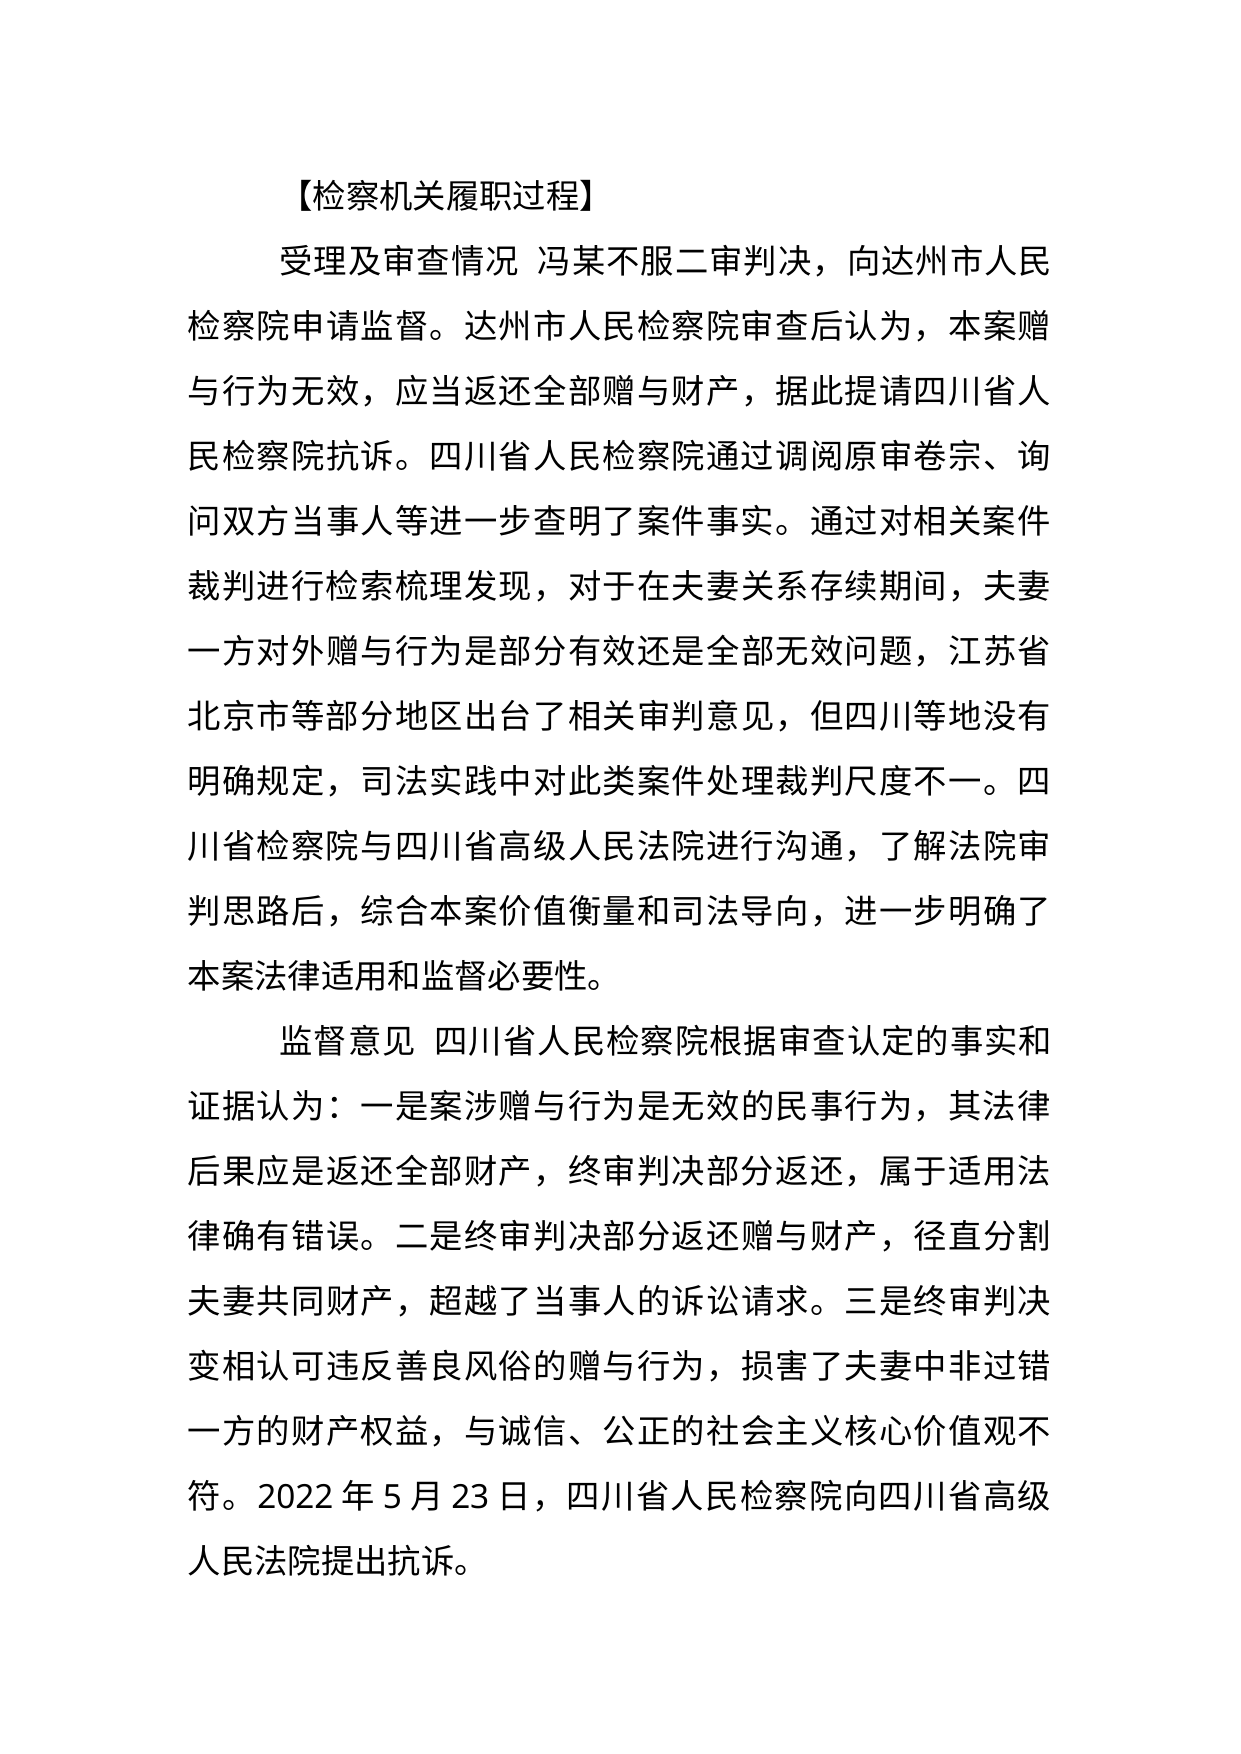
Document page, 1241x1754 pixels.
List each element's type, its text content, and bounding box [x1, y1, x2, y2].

text 受理及审查情况 冯某不服二审判决，向达州市人民检察院申请监督。达州市人民检察院审查后认为，本案赠与行为无效，应当返还全部赠与财产，据此提请四川省人民检察院抗诉。四川省人民检察院通过调阅原审卷宗、询问双方当事人等进一步查明了案件事实。通过对相关案件裁判进行检索梳理发现，对于在夫妻关系存续期间，夫妻一方对外赠与行为是部分有效还是全部无效问题，江苏省、北京市等部分地区出台了相关审判意见，但四川等地没有明确规定，司法实践中对此类案件处理裁判尺度不一。四川省检察院与四川省高级人民法院进行沟通，了解法院审判思路后，综合本案价值衡量和司法导向，进一步明确了本案法律适用和监督必要性。 [187, 227, 1053, 1007]
text 监督意见 四川省人民检察院根据审查认定的事实和证据认为：一是案涉赠与行为是无效的民事行为，其法律后果应是返还全部财产，终审判决部分返还，属于适用法律确有错误。二是终审判决部分返还赠与财产，径直分割夫妻共同财产，超越了当事人的诉讼请求。三是终审判决变相认可违反善良风俗的赠与行为，损害了夫妻中非过错一方的财产权益，与诚信、公正的社会主义核心价值观不符。2022年5月23日，四川省人民检察院向四川省高级人民法院提出抗诉。 [187, 1007, 1053, 1592]
text 【检察机关履职过程】 [187, 162, 1053, 227]
